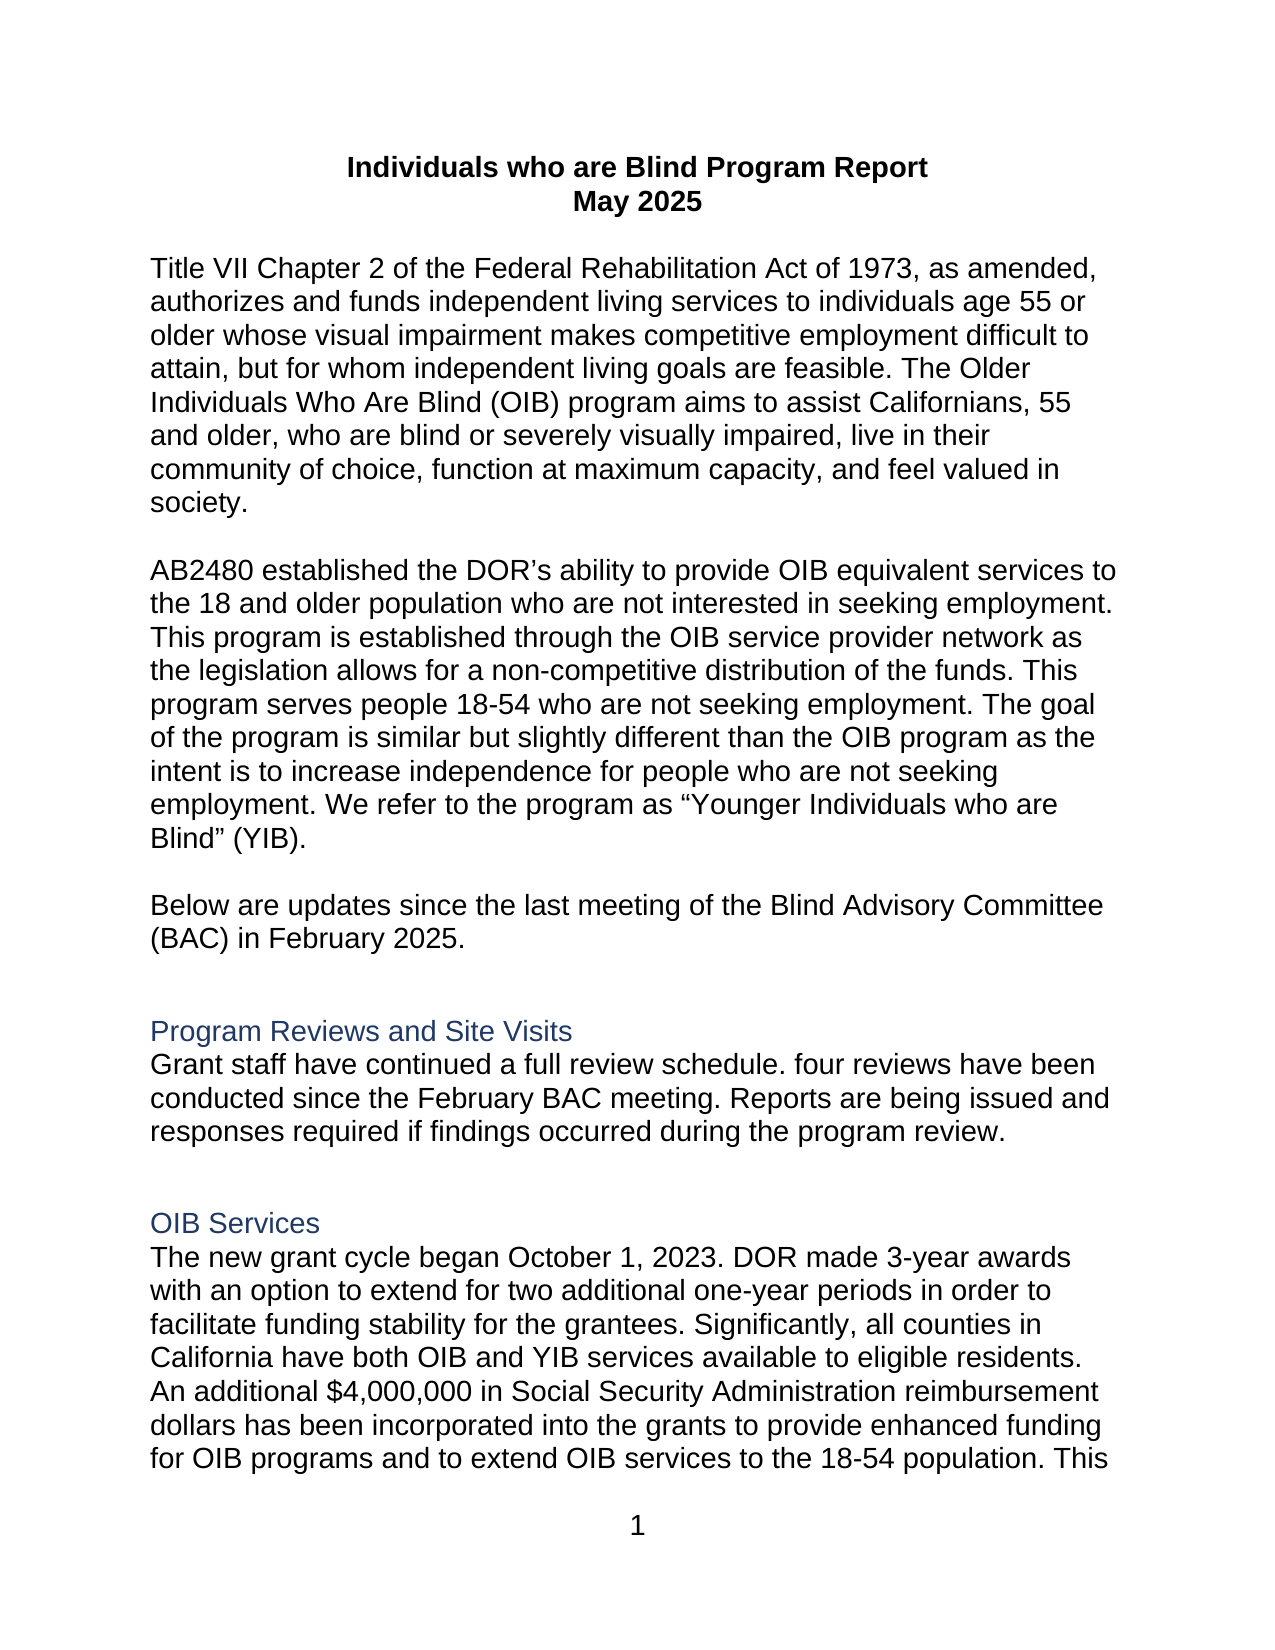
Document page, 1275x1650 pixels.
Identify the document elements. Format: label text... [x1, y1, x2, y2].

text May 2025 [150, 183, 1125, 217]
subtitle Program Reviews and Site Visits [150, 1013, 1125, 1047]
text Below are updates since the last meeting of the Blind Advisory Committee (BAC) in February 2025. [150, 888, 1125, 955]
text AB2480 established the DOR’s ability to provide OIB equivalent services to the 18 and older population who are not interested in seeking employment. This program is established through the OIB service provider network as the legislation allows for a non-competitive distribution of the funds. This program serves people 18-54 who are not seeking employment. The goal of the program is similar but slightly different than the OIB program as the intent is to increase independence for people who are not seeking employment. We refer to the program as “Younger Individuals who are Blind” (YIB). [150, 552, 1125, 854]
text Title VII Chapter 2 of the Federal Rehabilitation Act of 1973, as amended, authorizes and funds independent living services to individuals age 55 or older whose visual impairment makes competitive employment difficult to attain, but for whom independent living goals are feasible. The Older Individuals Who Are Blind (OIB) program aims to assist Californians, 55 and older, who are blind or severely visually impaired, live in their community of choice, function at maximum capacity, and feel valued in society. [150, 251, 1125, 519]
text Individuals who are Blind Program Report [150, 150, 1125, 183]
subtitle OIB Services [150, 1206, 1125, 1240]
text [150, 1240, 1125, 1474]
text Grant staff have continued a full review schedule. four reviews have been conducted since the February BAC meeting. Reports are being issued and responses required if findings occurred during the program review. [150, 1047, 1125, 1148]
